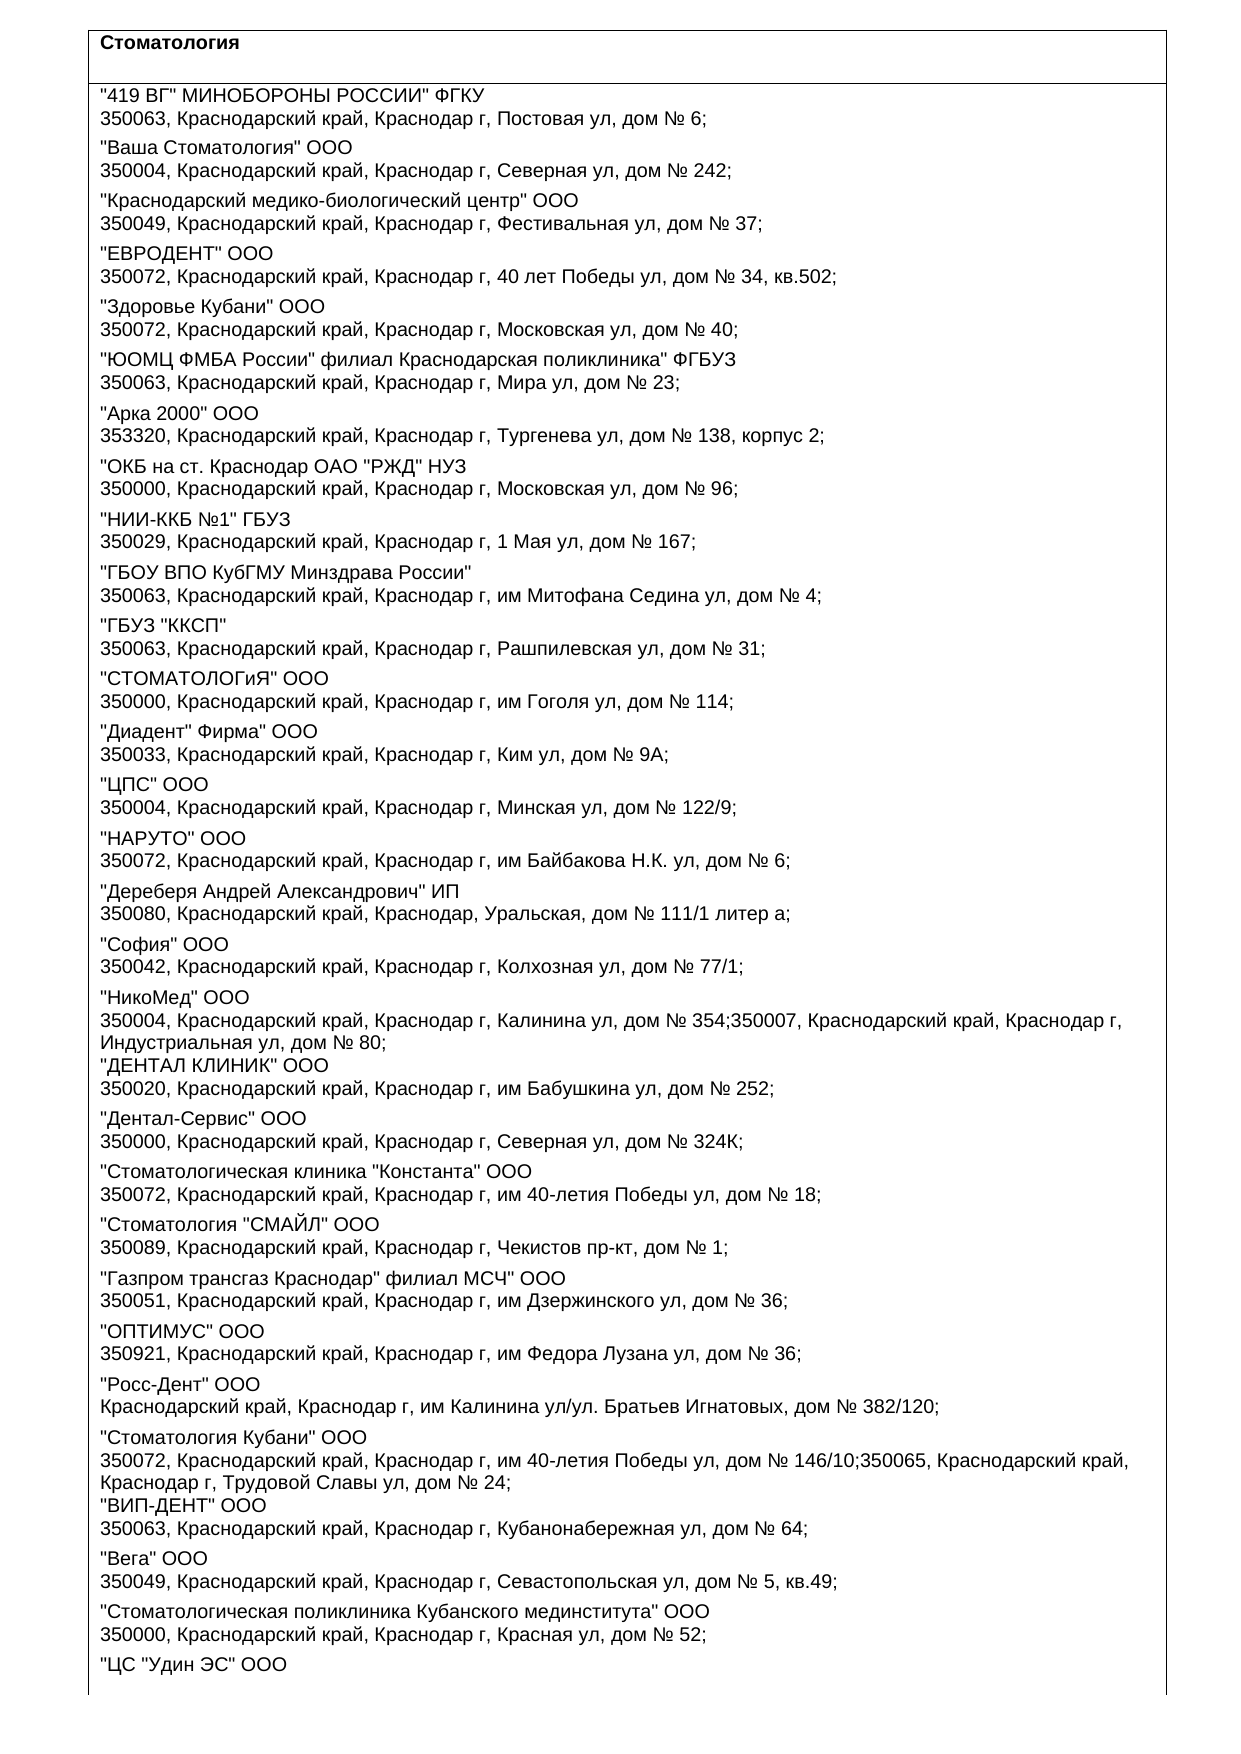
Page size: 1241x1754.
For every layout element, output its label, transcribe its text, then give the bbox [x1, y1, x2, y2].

table_cell "ГБУЗ "ККСП" 350063, Краснодарский край, Краснодар г, Рашпилевская ул, дом № 31; [89, 614, 1166, 667]
table_cell "Арка 2000" ООО 353320, Краснодарский край, Краснодар г, Тургенева ул, дом № 138, корпус 2; [89, 401, 1166, 454]
table_cell "Диадент" Фирма" ООО 350033, Краснодарский край, Краснодар г, Ким ул, дом № 9А; [89, 720, 1166, 773]
table_cell "ДЕНТАЛ КЛИНИК" ООО 350020, Краснодарский край, Краснодар г, им Бабушкина ул, дом № 252; [89, 1054, 1166, 1107]
table_cell "София" ООО 350042, Краснодарский край, Краснодар г, Колхозная ул, дом № 77/1; [89, 933, 1166, 986]
table_cell "Дентал-Сервис" ООО 350000, Краснодарский край, Краснодар г, Северная ул, дом № 324К; [89, 1107, 1166, 1160]
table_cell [89, 1653, 1166, 1695]
table_cell "419 ВГ" МИНОБОРОНЫ РОССИИ" ФГКУ 350063, Краснодарский край, Краснодар г, Постовая ул, дом № 6; [89, 84, 1166, 136]
table_cell "Росс-Дент" ООО Краснодарский край, Краснодар г, им Калинина ул/ул. Братьев Игнатовых, дом № 382/120; [89, 1373, 1166, 1426]
table_cell "Стоматология "СМАЙЛ" ООО 350089, Краснодарский край, Краснодар г, Чекистов пр-кт, дом № 1; [89, 1213, 1166, 1266]
table_cell "ЮОМЦ ФМБА России" филиал Краснодарская поликлиника" ФГБУЗ 350063, Краснодарский край, Краснодар г, Мира ул, дом № 23; [89, 348, 1166, 401]
table_cell "Вега" ООО 350049, Краснодарский край, Краснодар г, Севастопольская ул, дом № 5, кв.49; [89, 1547, 1166, 1600]
table_cell "ВИП-ДЕНТ" ООО 350063, Краснодарский край, Краснодар г, Кубанонабережная ул, дом № 64; [89, 1494, 1166, 1547]
table_cell "СТОМАТОЛОГиЯ" ООО 350000, Краснодарский край, Краснодар г, им Гоголя ул, дом № 114; [89, 667, 1166, 720]
table_cell "НИИ-ККБ №1" ГБУЗ 350029, Краснодарский край, Краснодар г, 1 Мая ул, дом № 167; [89, 508, 1166, 561]
table_cell Стоматология [89, 31, 1166, 83]
table_cell "Газпром трансгаз Краснодар" филиал МСЧ" ООО 350051, Краснодарский край, Краснодар г, им Дзержинского ул, дом № 36; [89, 1266, 1166, 1319]
table_cell "Стоматологическая клиника "Константа" ООО 350072, Краснодарский край, Краснодар г, им 40-летия Победы ул, дом № 18; [89, 1160, 1166, 1213]
table_cell "Краснодарский медико-биологический центр" ООО 350049, Краснодарский край, Краснодар г, Фестивальная ул, дом № 37; [89, 189, 1166, 242]
table_cell "Дереберя Андрей Александрович" ИП 350080, Краснодарский край, Краснодар, Уральская, дом № 111/1 литер а; [89, 880, 1166, 933]
table_cell "Стоматология Кубани" ООО 350072, Краснодарский край, Краснодар г, им 40-летия Победы ул, дом № 146/10;350065, Краснодарский край, Краснодар г, Трудовой Славы ул, дом № 24; [89, 1426, 1166, 1494]
table_cell "ЕВРОДЕНТ" ООО 350072, Краснодарский край, Краснодар г, 40 лет Победы ул, дом № 34, кв.502; [89, 242, 1166, 295]
table_cell "ОПТИМУС" ООО 350921, Краснодарский край, Краснодар г, им Федора Лузана ул, дом № 36; [89, 1320, 1166, 1373]
table_cell "НАРУТО" ООО 350072, Краснодарский край, Краснодар г, им Байбакова Н.К. ул, дом № 6; [89, 826, 1166, 879]
table_cell "ЦПС" ООО 350004, Краснодарский край, Краснодар г, Минская ул, дом № 122/9; [89, 773, 1166, 826]
table_cell "ГБОУ ВПО КубГМУ Минздрава России" 350063, Краснодарский край, Краснодар г, им Митофана Седина ул, дом № 4; [89, 561, 1166, 614]
table_cell "НикоМед" ООО 350004, Краснодарский край, Краснодар г, Калинина ул, дом № 354;350007, Краснодарский край, Краснодар г, Индустриальная ул, дом № 80; [89, 986, 1166, 1054]
table_cell "ОКБ на ст. Краснодар ОАО "РЖД" НУЗ 350000, Краснодарский край, Краснодар г, Московская ул, дом № 96; [89, 455, 1166, 508]
table_cell "Стоматологическая поликлиника Кубанского мединститута" ООО 350000, Краснодарский край, Краснодар г, Красная ул, дом № 52; [89, 1600, 1166, 1653]
table_cell "Здоровье Кубани" ООО 350072, Краснодарский край, Краснодар г, Московская ул, дом № 40; [89, 295, 1166, 348]
table_cell "Ваша Стоматология" ООО 350004, Краснодарский край, Краснодар г, Северная ул, дом № 242; [89, 136, 1166, 189]
